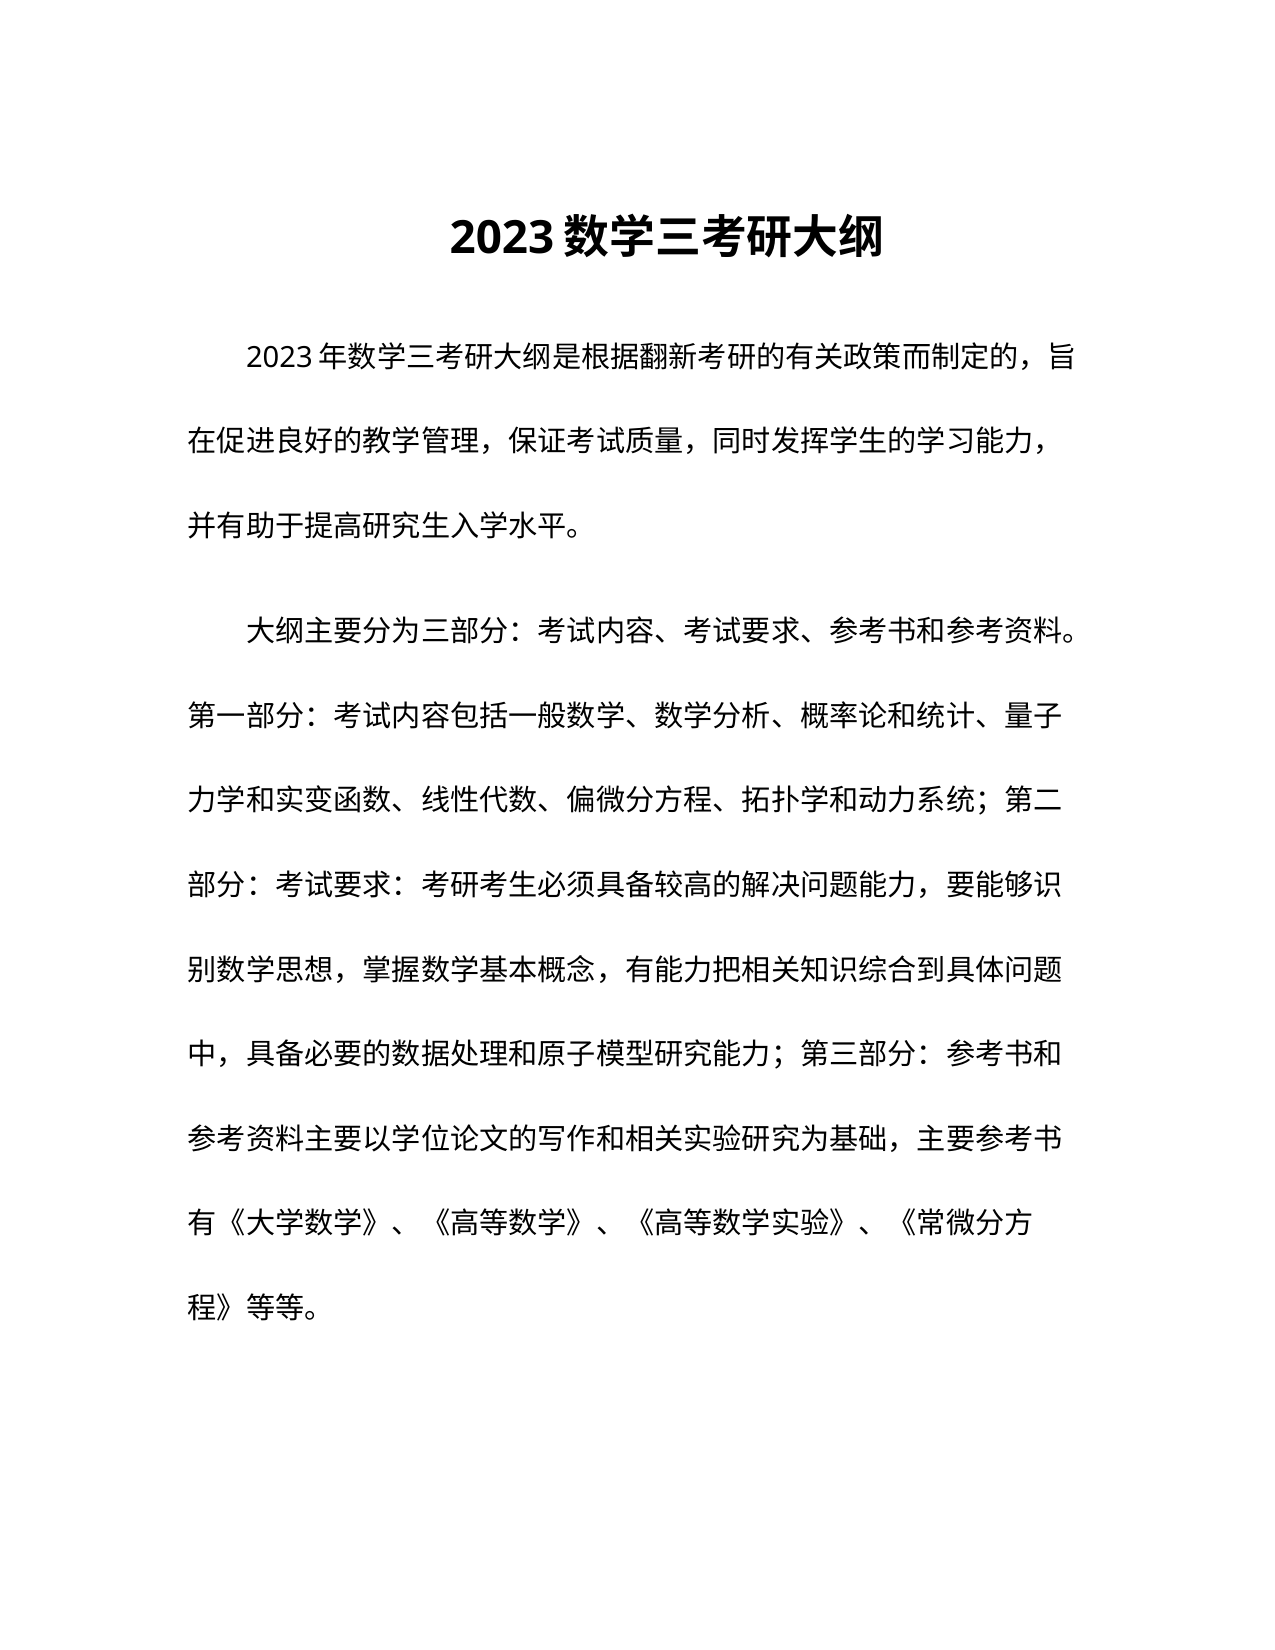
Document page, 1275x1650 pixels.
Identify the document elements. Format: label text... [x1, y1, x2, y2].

subtitle 2023数学三考研大纲 [187, 200, 1087, 267]
text 大纲主要分为三部分：考试内容、考试要求、参考书和参考资料。第一部分：考试内容包括一般数学、数学分析、概率论和统计、量子力学和实变函数、线性代数、偏微分方程、拓扑学和动力系统；第二部分：考试要求：考研考生必须具备较高的解决问题能力，要能够识别数学思想，掌握数学基本概念，有能力把相关知识综合到具体问题中，具备必要的数据处理和原子模型研究能力；第三部分：参考书和参考资料主要以学位论文的写作和相关实验研究为基础，主要参考书有《大学数学》、《高等数学》、《高等数学实验》、《常微分方程》等等。 [187, 608, 1087, 1327]
text 2023年数学三考研大纲是根据翻新考研的有关政策而制定的，旨在促进良好的教学管理，保证考试质量，同时发挥学生的学习能力，并有助于提高研究生入学水平。 [187, 333, 1087, 545]
